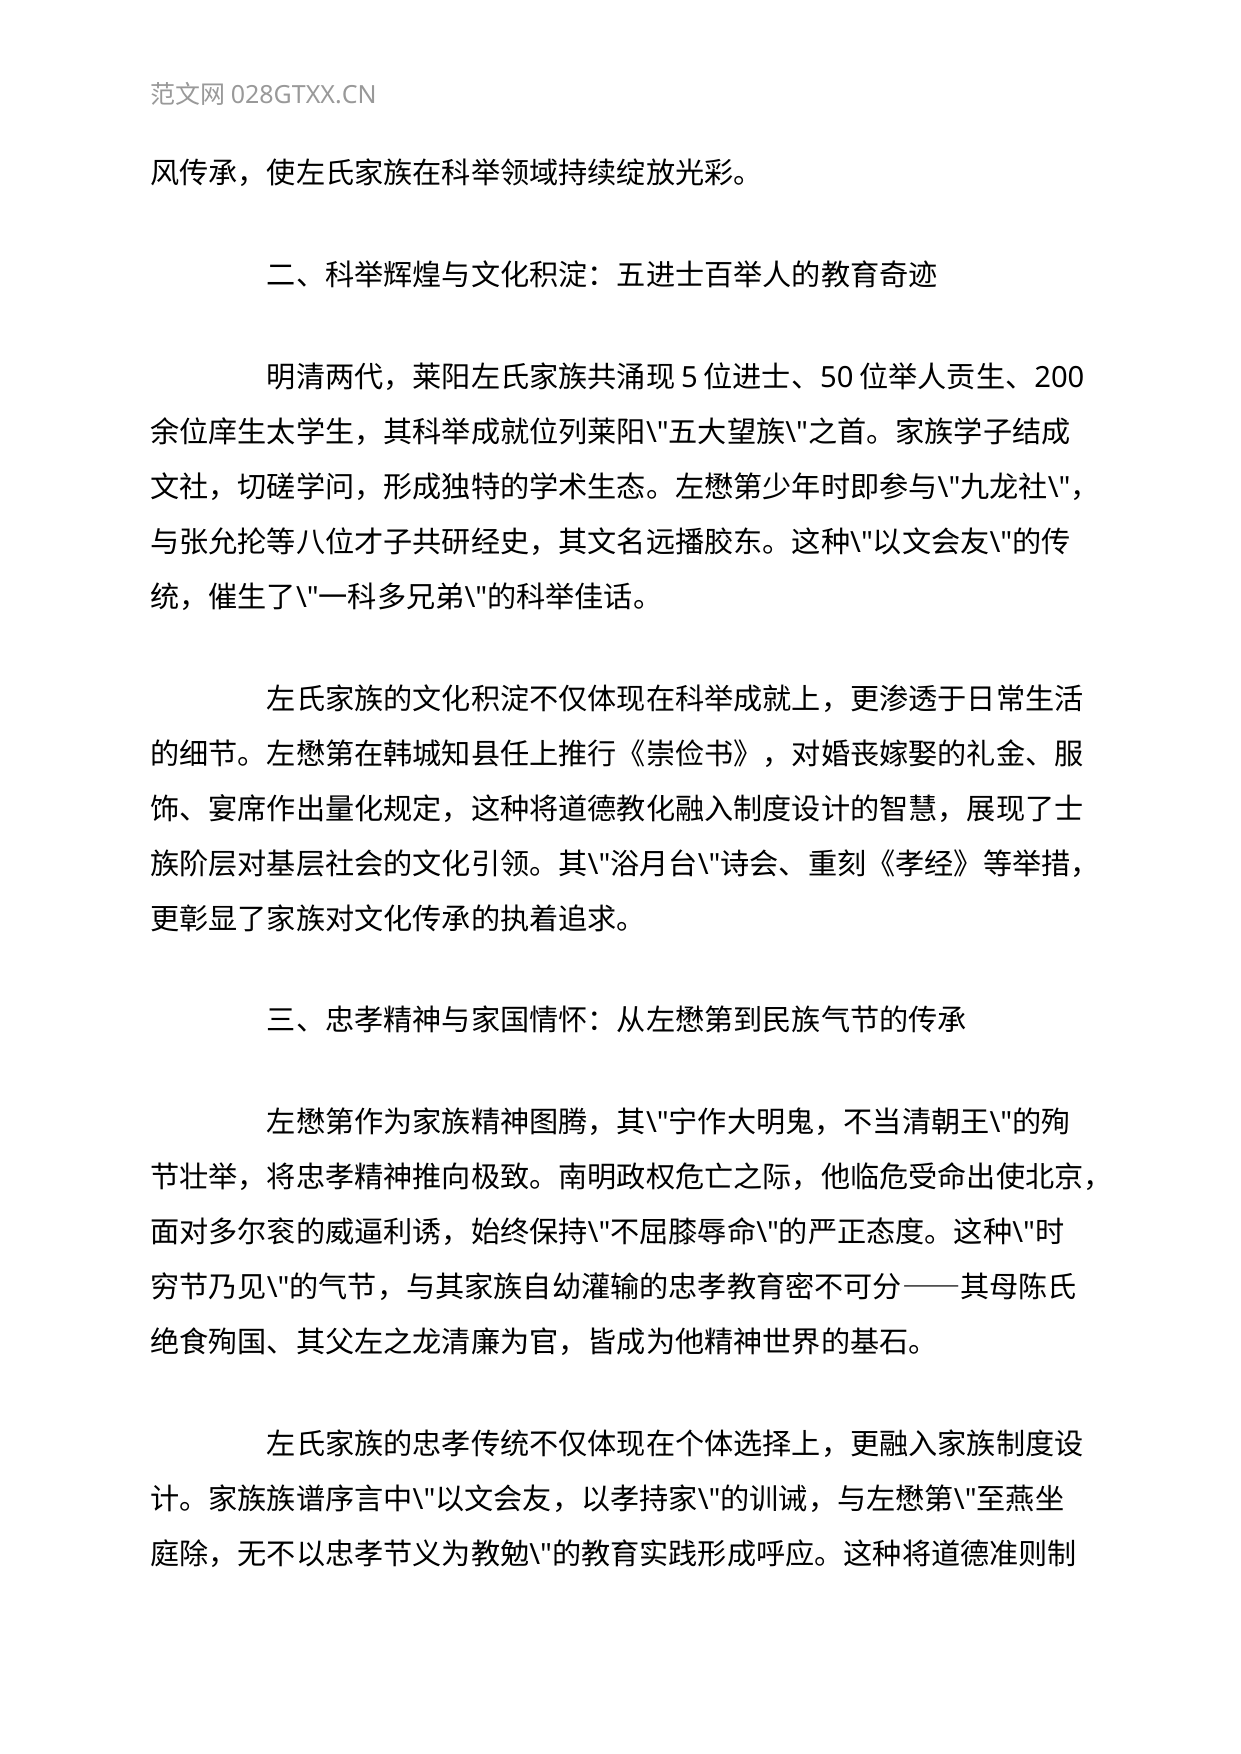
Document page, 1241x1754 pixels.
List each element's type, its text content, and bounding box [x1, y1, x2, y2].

text 明清两代，莱阳左氏家族共涌现5位进士、50位举人贡生、200余位庠生太学生，其科举成就位列莱阳\"五大望族\"之首。家族学子结成文社，切磋学问，形成独特的学术生态。左懋第少年时即参与\"九龙社\"，与张允抡等八位才子共研经史，其文名远播胶东。这种\"以文会友\"的传统，催生了\"一科多兄弟\"的科举佳话。 [150, 353, 1090, 616]
text 二、科举辉煌与文化积淀：五进士百举人的教育奇迹 [150, 252, 1090, 294]
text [150, 150, 1090, 192]
text 左氏家族的文化积淀不仅体现在科举成就上，更渗透于日常生活的细节。左懋第在韩城知县任上推行《崇俭书》，对婚丧嫁娶的礼金、服饰、宴席作出量化规定，这种将道德教化融入制度设计的智慧，展现了士族阶层对基层社会的文化引领。其\"浴月台\"诗会、重刻《孝经》等举措，更彰显了家族对文化传承的执着追求。 [150, 676, 1090, 937]
text 左懋第作为家族精神图腾，其\"宁作大明鬼，不当清朝王\"的殉节壮举，将忠孝精神推向极致。南明政权危亡之际，他临危受命出使北京，面对多尔衮的威逼利诱，始终保持\"不屈膝辱命\"的严正态度。这种\"时穷节乃见\"的气节，与其家族自幼灌输的忠孝教育密不可分——其母陈氏绝食殉国、其父左之龙清廉为官，皆成为他精神世界的基石。 [150, 1099, 1090, 1361]
text 三、忠孝精神与家国情怀：从左懋第到民族气节的传承 [150, 997, 1090, 1039]
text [150, 1420, 1090, 1573]
